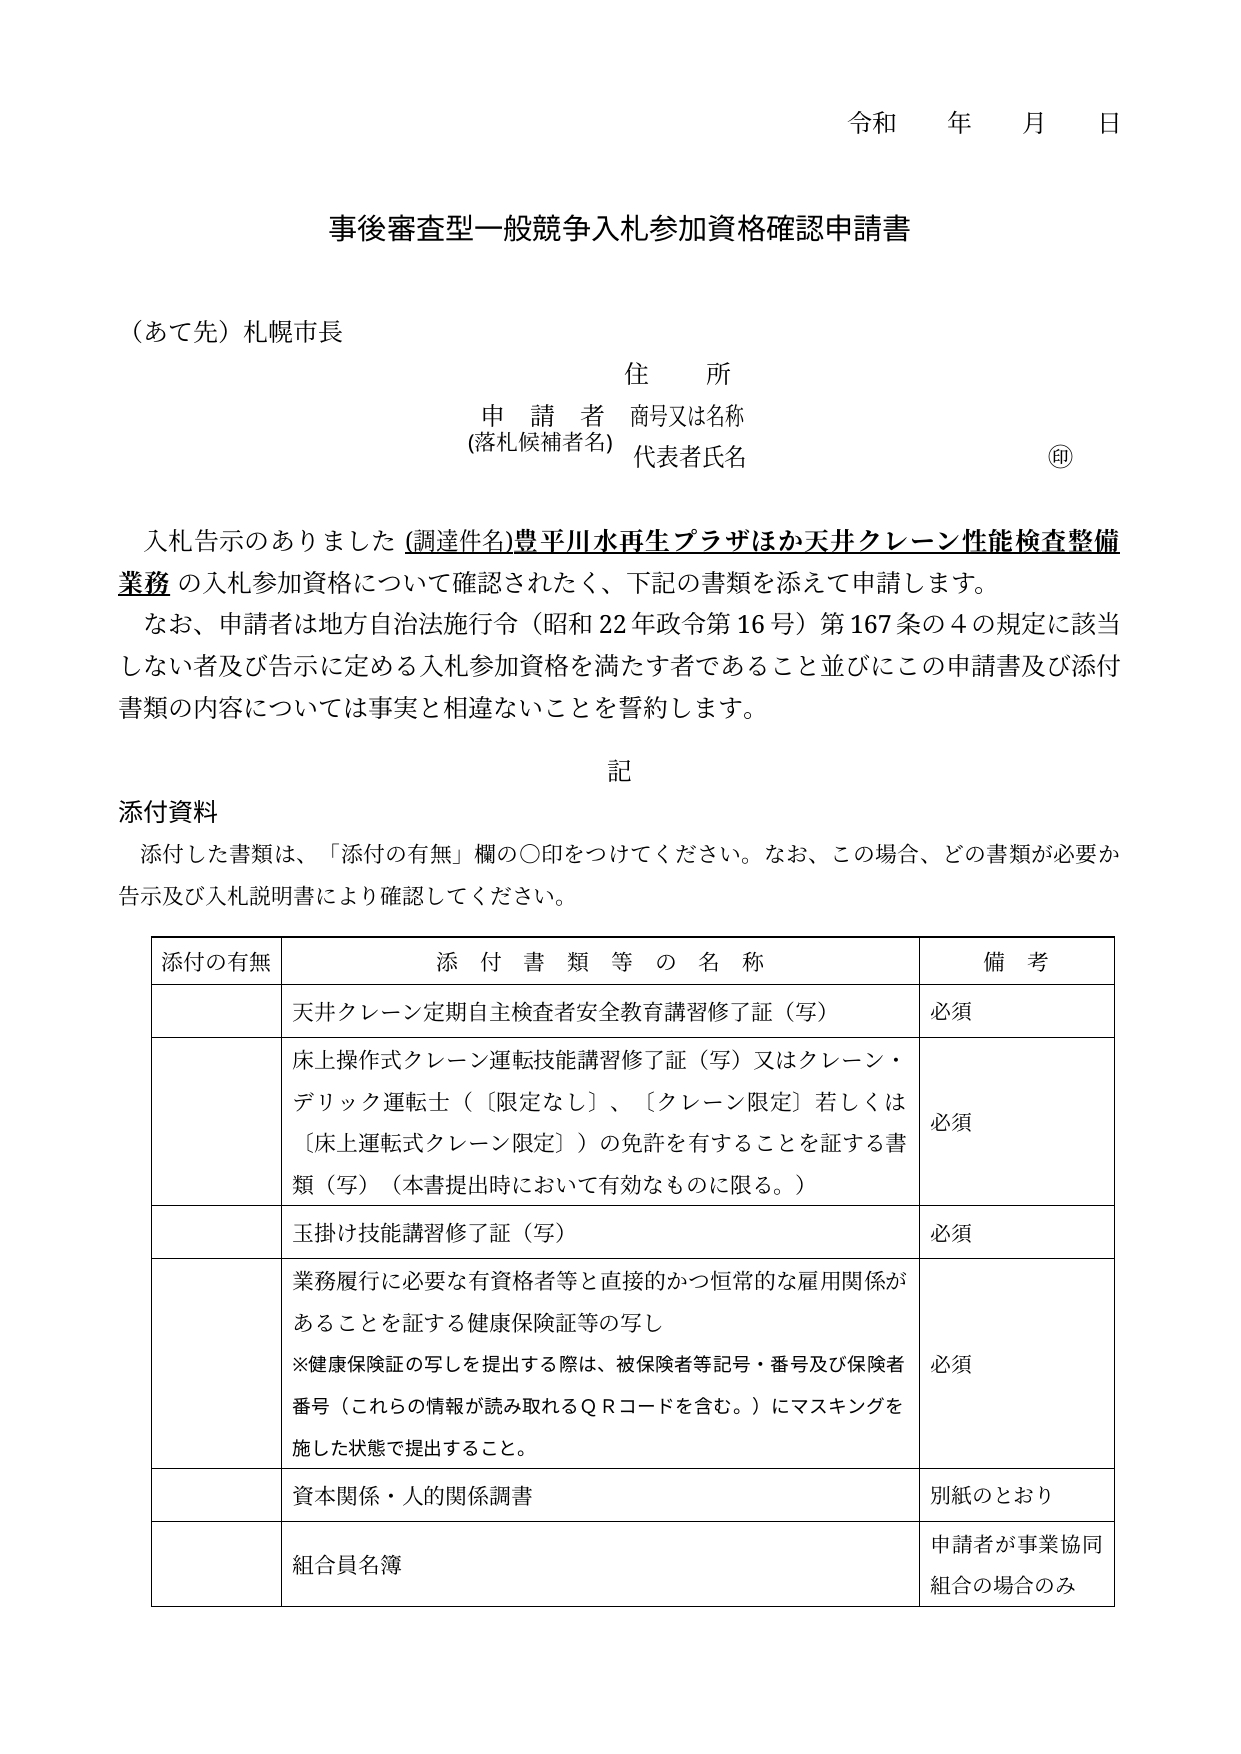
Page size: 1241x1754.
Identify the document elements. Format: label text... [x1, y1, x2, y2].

table_header 備 考 [920, 938, 1114, 984]
text 記 [118, 748, 1122, 790]
text 入札告示のありました (調達件名)豊平川水再生プラザほか天井クレーン性能検査整備業務 の入札参加資格について確認されたく、下記の書類を添えて申請します。 [118, 519, 1122, 602]
table_cell [152, 1038, 281, 1205]
table_cell [152, 1206, 281, 1258]
table_header 添 付 書 類 等 の 名 称 [282, 938, 919, 984]
table_cell 業務履行に必要な有資格者等と直接的かつ恒常的な雇用関係があることを証する健康保険証等の写し ※健康保険証の写しを提出する際は、被保険者等記号・番号及び保険者番号（これらの情報が読み取れるＱＲコードを含む。）にマスキングを施した状態で提出すること。 [282, 1259, 919, 1468]
table_header 添付の有無 [152, 938, 281, 984]
text 申 請 者 商号又は名称 [118, 393, 1031, 435]
table_cell 床上操作式クレーン運転技能講習修了証（写）又はクレーン・デリック運転士（〔限定なし〕、〔クレーン限定〕若しくは〔床上運転式クレーン限定〕）の免許を有することを証する書類（写）（本書提出時において有効なものに限る。） [282, 1038, 919, 1205]
text 添付資料 [118, 790, 1122, 832]
table_cell 必須 [920, 1038, 1114, 1205]
table_cell 申請者が事業協同組合の場合のみ [920, 1522, 1114, 1606]
text 添付した書類は、「添付の有無」欄の○印をつけてください。なお、この場合、どの書類が必要か告示及び入札説明書により確認してください。 [118, 832, 1122, 916]
table_cell 資本関係・人的関係調書 [282, 1469, 919, 1521]
table_cell 必須 [920, 1206, 1114, 1258]
table_cell 別紙のとおり [920, 1469, 1114, 1521]
table_cell 必須 [920, 985, 1114, 1037]
table_cell [152, 1522, 281, 1606]
table_cell [152, 1259, 281, 1468]
table_cell 玉掛け技能講習修了証（写） [282, 1206, 919, 1258]
table_cell 天井クレーン定期自主検査者安全教育講習修了証（写） [282, 985, 919, 1037]
text 事後審査型一般競争入札参加資格確認申請書 [118, 184, 1122, 268]
text 住 所 [118, 352, 1031, 393]
table_cell [152, 985, 281, 1037]
text （あて先）札幌市長 [118, 310, 1122, 352]
table_cell 組合員名簿 [282, 1522, 919, 1606]
text 令和 年 月 日 [118, 101, 1122, 143]
text なお、申請者は地方自治法施行令（昭和22年政令第16号）第167条の４の規定に該当しない者及び告示に定める入札参加資格を満たす者であること並びにこの申請書及び添付書類の内容については事実と相違ないことを誓約します。 [118, 602, 1122, 728]
text 代表者氏名 ㊞ [118, 435, 1122, 477]
table_cell [152, 1469, 281, 1521]
table_cell 必須 [920, 1259, 1114, 1468]
